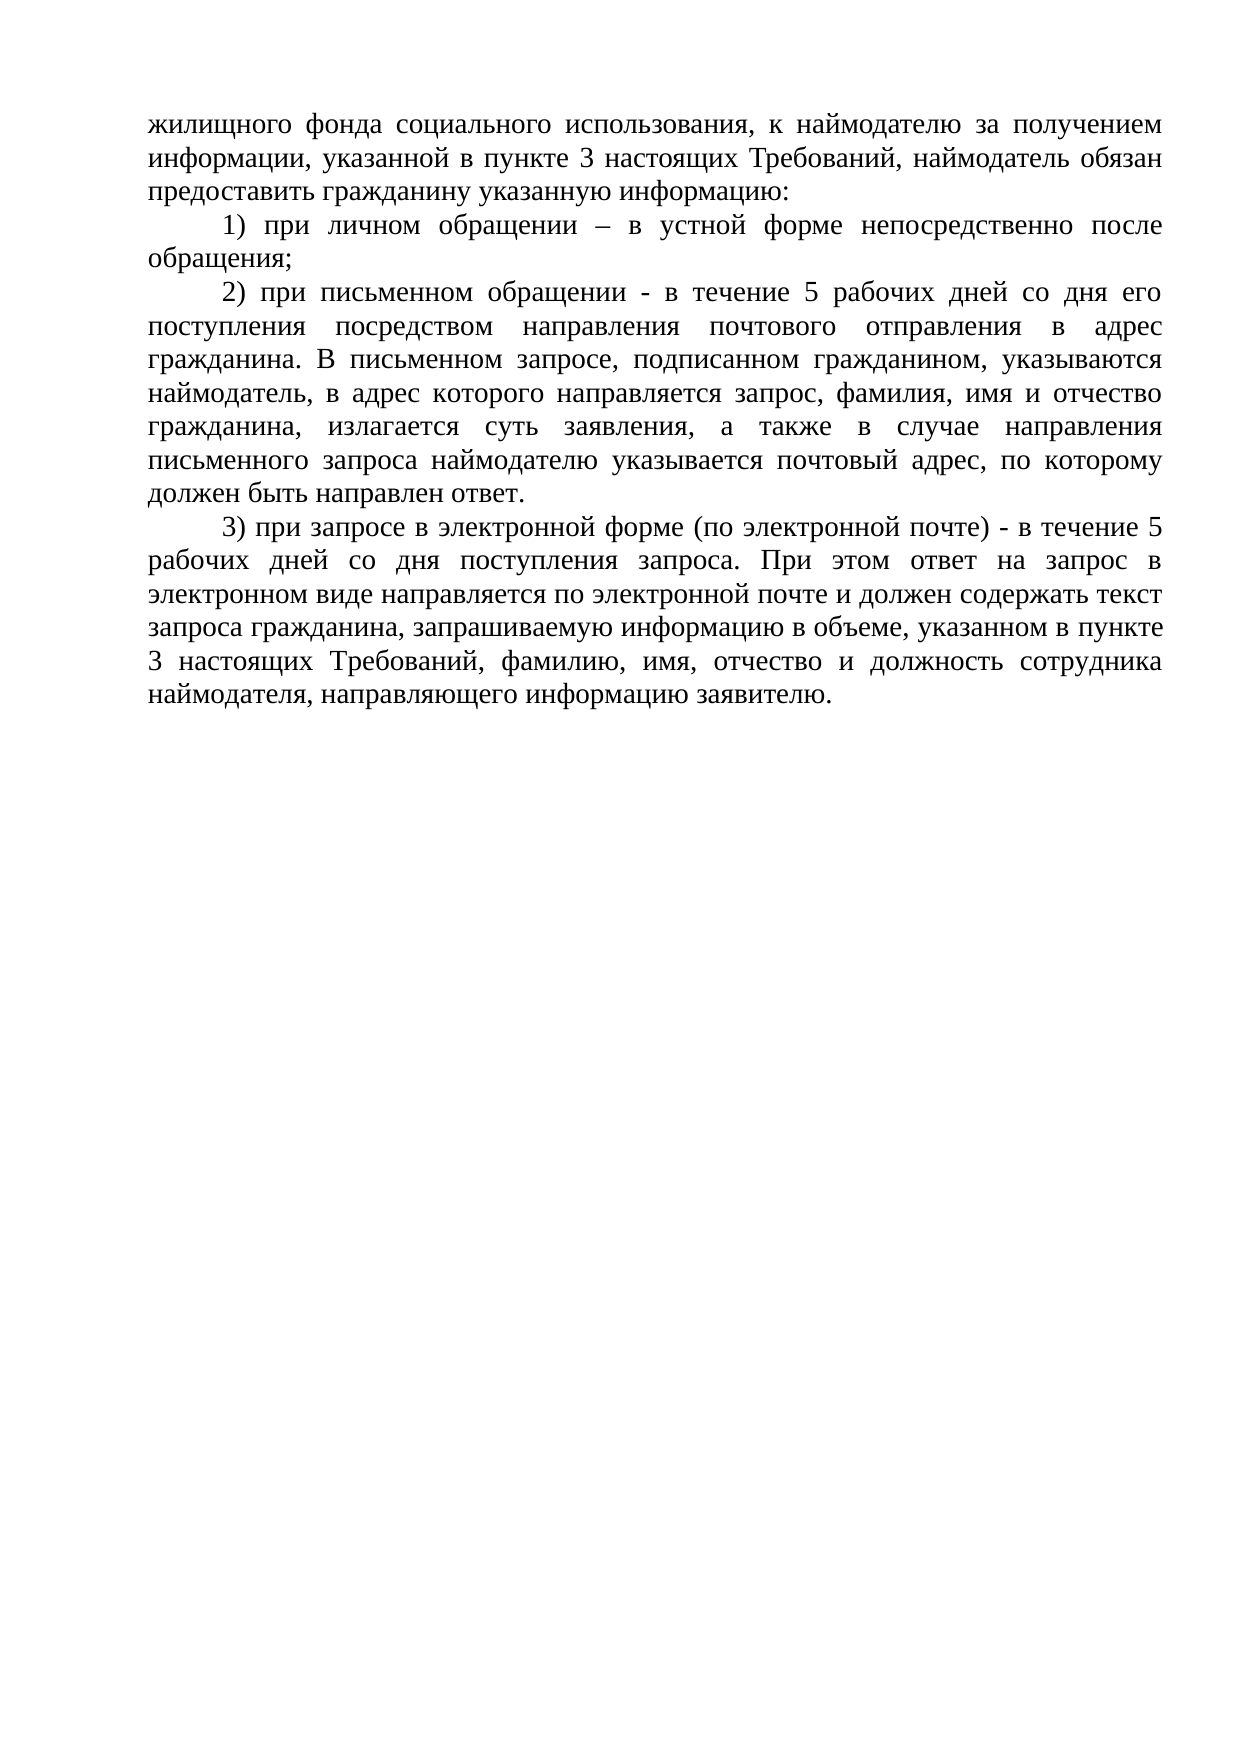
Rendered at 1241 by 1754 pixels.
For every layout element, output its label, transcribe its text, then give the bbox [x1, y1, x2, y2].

text 1) при личном обращении – в устной форме непосредственно после обращения; [148, 207, 1163, 274]
text 3) при запросе в электронной форме (по электронной почте) - в течение 5 рабочих дней со дня поступления запроса. При этом ответ на запрос в электронном виде направляется по электронной почте и должен содержать текст запроса гражданина, запрашиваемую информацию в объеме, указанном в пункте 3 настоящих Требований, фамилию, имя, отчество и должность сотрудника наймодателя, направляющего информацию заявителю. [148, 509, 1163, 710]
text 2) при письменном обращении - в течение 5 рабочих дней со дня его поступления посредством направления почтового отправления в адрес гражданина. В письменном запросе, подписанном гражданином, указываются наймодатель, в адрес которого направляется запрос, фамилия, имя и отчество гражданина, излагается суть заявления, а также в случае направления письменного запроса наймодателю указывается почтовый адрес, по которому должен быть направлен ответ. [148, 274, 1163, 509]
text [148, 106, 1163, 207]
